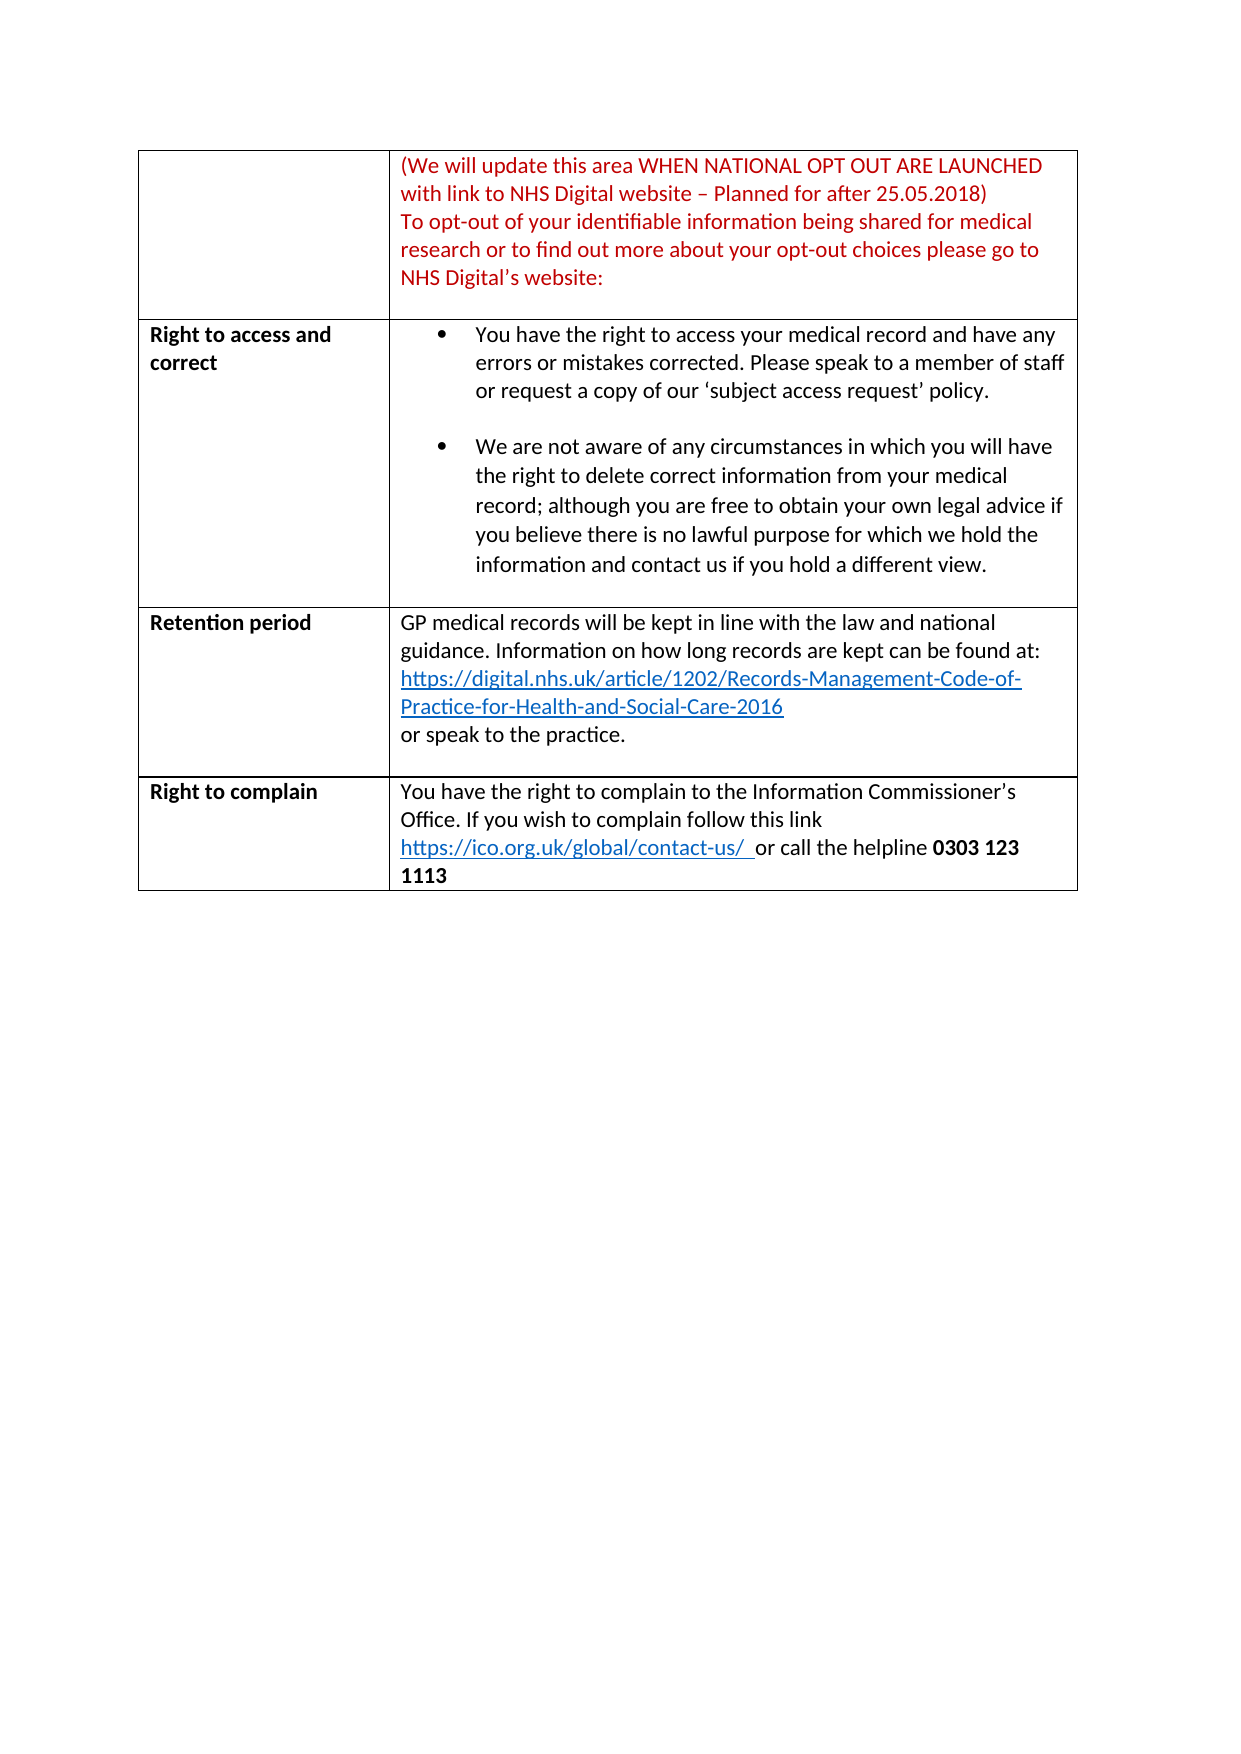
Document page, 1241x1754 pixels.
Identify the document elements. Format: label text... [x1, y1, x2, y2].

table_cell Retention period [139, 608, 389, 776]
table_cell Right to access and correct [139, 320, 389, 607]
table_cell Right to complain [139, 778, 389, 889]
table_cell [390, 151, 1077, 319]
table_cell You have the right to access your medical record and have any errors or mistakes corrected. Please speak to a member of staff or request a copy of our ‘subject access request’ policy. We are not aware of any circumstances in which you will have the right to delete correct information from your medical record; although you are free to obtain your own legal advice if you believe there is no lawful purpose for which we hold the information and contact us if you hold a different view. [390, 320, 1077, 607]
table_cell You have the right to complain to the Information Commissioner’s Office. If you wish to complain follow this link https://ico.org.uk/global/contact-us/ or call the helpline 0303 123 1113 [390, 778, 1077, 889]
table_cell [139, 151, 389, 319]
table_cell GP medical records will be kept in line with the law and national guidance. Information on how long records are kept can be found at: https://digital.nhs.uk/article/1202/Records-Management-Code-of-Practice-for-Health-and-Social-Care-2016 or speak to the practice. [390, 608, 1077, 776]
